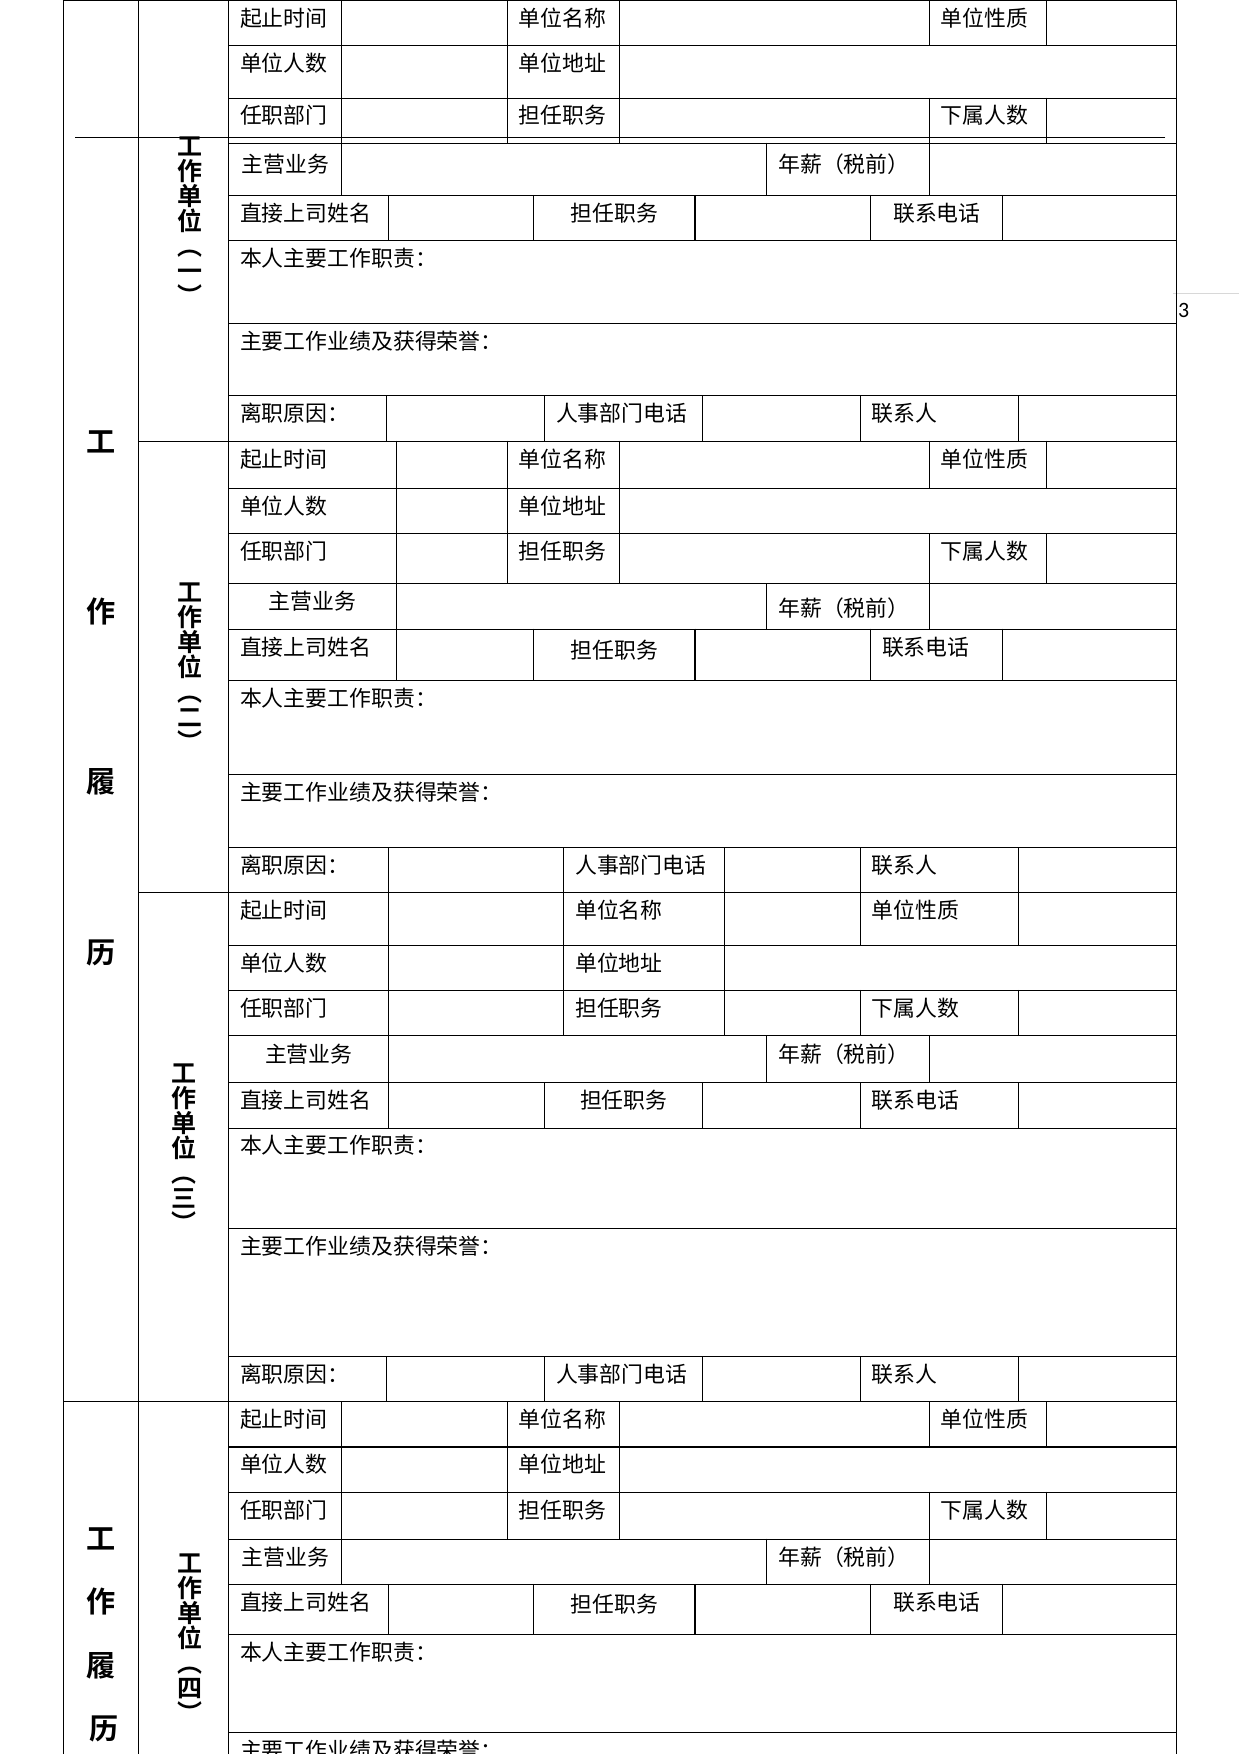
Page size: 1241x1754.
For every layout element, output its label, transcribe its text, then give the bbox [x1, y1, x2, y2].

table_cell 单位地址 [508, 46, 619, 97]
table_cell 起止时间 [229, 893, 388, 944]
table_cell 直接上司姓名 [229, 630, 396, 680]
table_cell 任职部门 [229, 991, 388, 1035]
table_cell [930, 1540, 1176, 1584]
table_cell 主要工作业绩及获得荣誉： [229, 324, 1176, 395]
table_cell 人事部门电话 [545, 1357, 702, 1401]
table_cell [930, 144, 1176, 195]
table_cell 主营业务 [229, 1036, 388, 1082]
table_cell 联系电话 [861, 1083, 1018, 1127]
table_cell 担任职务 [564, 991, 724, 1035]
table_cell [387, 1357, 544, 1401]
table_cell [397, 442, 507, 488]
table_cell 单位人数 [229, 1448, 341, 1492]
table_cell 单位地址 [508, 1448, 619, 1492]
table_cell 联系电话 [871, 630, 1002, 680]
table_cell 年薪（税前） [767, 584, 929, 628]
table_cell [342, 144, 766, 195]
table_cell 本人主要工作职责： [229, 1635, 1176, 1732]
table_cell [1019, 991, 1176, 1035]
table_cell 本人主要工作职责： [229, 681, 1176, 774]
table_cell [1003, 196, 1176, 240]
table_cell [696, 196, 870, 240]
table_cell [1047, 1493, 1176, 1538]
table_cell 主要工作业绩及获得荣誉： [229, 1229, 1176, 1356]
table_cell [397, 489, 507, 533]
table_cell 单位地址 [564, 946, 724, 990]
table_cell 单位地址 [508, 489, 619, 533]
table_cell 离职原因： [229, 1357, 386, 1401]
table_cell 年薪（税前） [767, 1540, 929, 1584]
table_cell 任职部门 [229, 99, 341, 143]
table_cell [725, 848, 860, 892]
table_cell [342, 1540, 766, 1584]
table_cell [620, 99, 929, 143]
table_cell 联系电话 [871, 1585, 1002, 1633]
table_cell [342, 1448, 507, 1492]
table_cell 主要工作业绩及获得荣誉： [229, 1733, 1176, 1754]
table_cell 本人主要工作职责： [229, 241, 1176, 323]
table_cell 担任职务 [534, 1585, 694, 1633]
table_cell 联系人 [861, 396, 1018, 441]
table_cell [1003, 630, 1176, 680]
table_cell 年薪（税前） [767, 1036, 929, 1082]
table_cell 联系人 [861, 848, 1018, 892]
table_cell [1019, 1357, 1176, 1401]
table_cell 任职部门 [229, 534, 396, 583]
table_header [1047, 1, 1176, 45]
table_cell 单位性质 [861, 893, 1018, 944]
table_cell [389, 848, 563, 892]
table_cell 担任职务 [534, 630, 694, 680]
table_cell [696, 630, 870, 680]
table_cell [1019, 1083, 1176, 1127]
table_cell 单位名称 [564, 893, 724, 944]
table_cell 主营业务 [229, 584, 396, 628]
table_cell 下属人数 [930, 99, 1046, 143]
table_cell [1047, 534, 1176, 583]
table_cell 下属人数 [930, 1493, 1046, 1538]
table_cell 本人主要工作职责： [229, 1129, 1176, 1228]
table_header 起止时间 [229, 1, 341, 45]
table_cell [1019, 396, 1176, 441]
table_cell [703, 1357, 860, 1401]
table_cell 人事部门电话 [545, 396, 702, 441]
table_cell 主营业务 [229, 1540, 341, 1584]
table_cell [342, 1493, 507, 1538]
table_header 工作单位（一） [139, 1, 228, 441]
table_cell [620, 1402, 929, 1446]
table_cell [389, 1585, 533, 1633]
table_cell [620, 534, 929, 583]
table_cell 单位性质 [930, 442, 1046, 488]
table_cell 单位人数 [229, 46, 341, 97]
table_cell 工作单位（四） [139, 1402, 228, 1754]
table_cell 起止时间 [229, 442, 396, 488]
table_cell [342, 1402, 507, 1446]
table_cell 下属人数 [861, 991, 1018, 1035]
table_cell 担任职务 [508, 99, 619, 143]
table_cell 单位名称 [508, 1402, 619, 1446]
table_cell [725, 893, 860, 944]
table_cell [703, 1083, 860, 1127]
table_cell 担任职务 [508, 534, 619, 583]
table_cell [1003, 1585, 1176, 1633]
table_cell [1019, 848, 1176, 892]
table_header [620, 1, 929, 45]
table_cell [397, 584, 766, 628]
table_cell 单位人数 [229, 489, 396, 533]
table_cell [620, 46, 1176, 97]
table_header [342, 1, 507, 45]
table_cell [342, 99, 507, 143]
table_cell [930, 584, 1176, 628]
table_cell [1047, 99, 1176, 143]
table_cell [620, 1448, 1176, 1492]
table_header 工 作 履 历 [64, 1, 138, 1401]
table_cell 工作单位（二） [139, 442, 228, 892]
table_cell [389, 196, 533, 240]
table_cell 单位性质 [930, 1402, 1046, 1446]
table_cell [397, 534, 507, 583]
table_cell 离职原因： [229, 848, 388, 892]
table_cell 任职部门 [229, 1493, 341, 1538]
table_cell 直接上司姓名 [229, 196, 388, 240]
table_cell [342, 46, 507, 97]
table_cell 离职原因： [229, 396, 386, 441]
table_cell 主要工作业绩及获得荣誉： [229, 775, 1176, 847]
table_cell [389, 1083, 544, 1127]
table_cell [620, 1493, 929, 1538]
table_cell [725, 991, 860, 1035]
table_cell [930, 1036, 1176, 1082]
table_cell [387, 396, 544, 441]
table_cell 直接上司姓名 [229, 1083, 388, 1127]
table_cell [725, 946, 1176, 990]
table_cell 工 作 履 历 [64, 1402, 138, 1754]
table_cell [696, 1585, 870, 1633]
table_cell [389, 1036, 766, 1082]
table_cell 直接上司姓名 [229, 1585, 388, 1633]
table_cell [1047, 1402, 1176, 1446]
table_cell [620, 442, 929, 488]
table_cell [1047, 442, 1176, 488]
table_cell 人事部门电话 [564, 848, 724, 892]
table_cell [389, 946, 563, 990]
table_cell 主营业务 [229, 144, 341, 195]
table_cell 工作单位（三） [139, 893, 228, 1401]
table_cell 起止时间 [229, 1402, 341, 1446]
table_cell [389, 893, 563, 944]
table_cell 下属人数 [930, 534, 1046, 583]
table_header 单位名称 [508, 1, 619, 45]
table_cell 担任职务 [545, 1083, 702, 1127]
table_cell 年薪（税前） [767, 144, 929, 195]
table_header 单位性质 [930, 1, 1046, 45]
table_cell 单位名称 [508, 442, 619, 488]
table_cell [703, 396, 860, 441]
table_cell 单位人数 [229, 946, 388, 990]
table_cell 担任职务 [508, 1493, 619, 1538]
table_cell [397, 630, 533, 680]
table_cell [620, 489, 1176, 533]
table_cell 联系电话 [871, 196, 1002, 240]
table_cell 担任职务 [534, 196, 694, 240]
table_cell 联系人 [861, 1357, 1018, 1401]
table_cell [1019, 893, 1176, 944]
table_cell [389, 991, 563, 1035]
